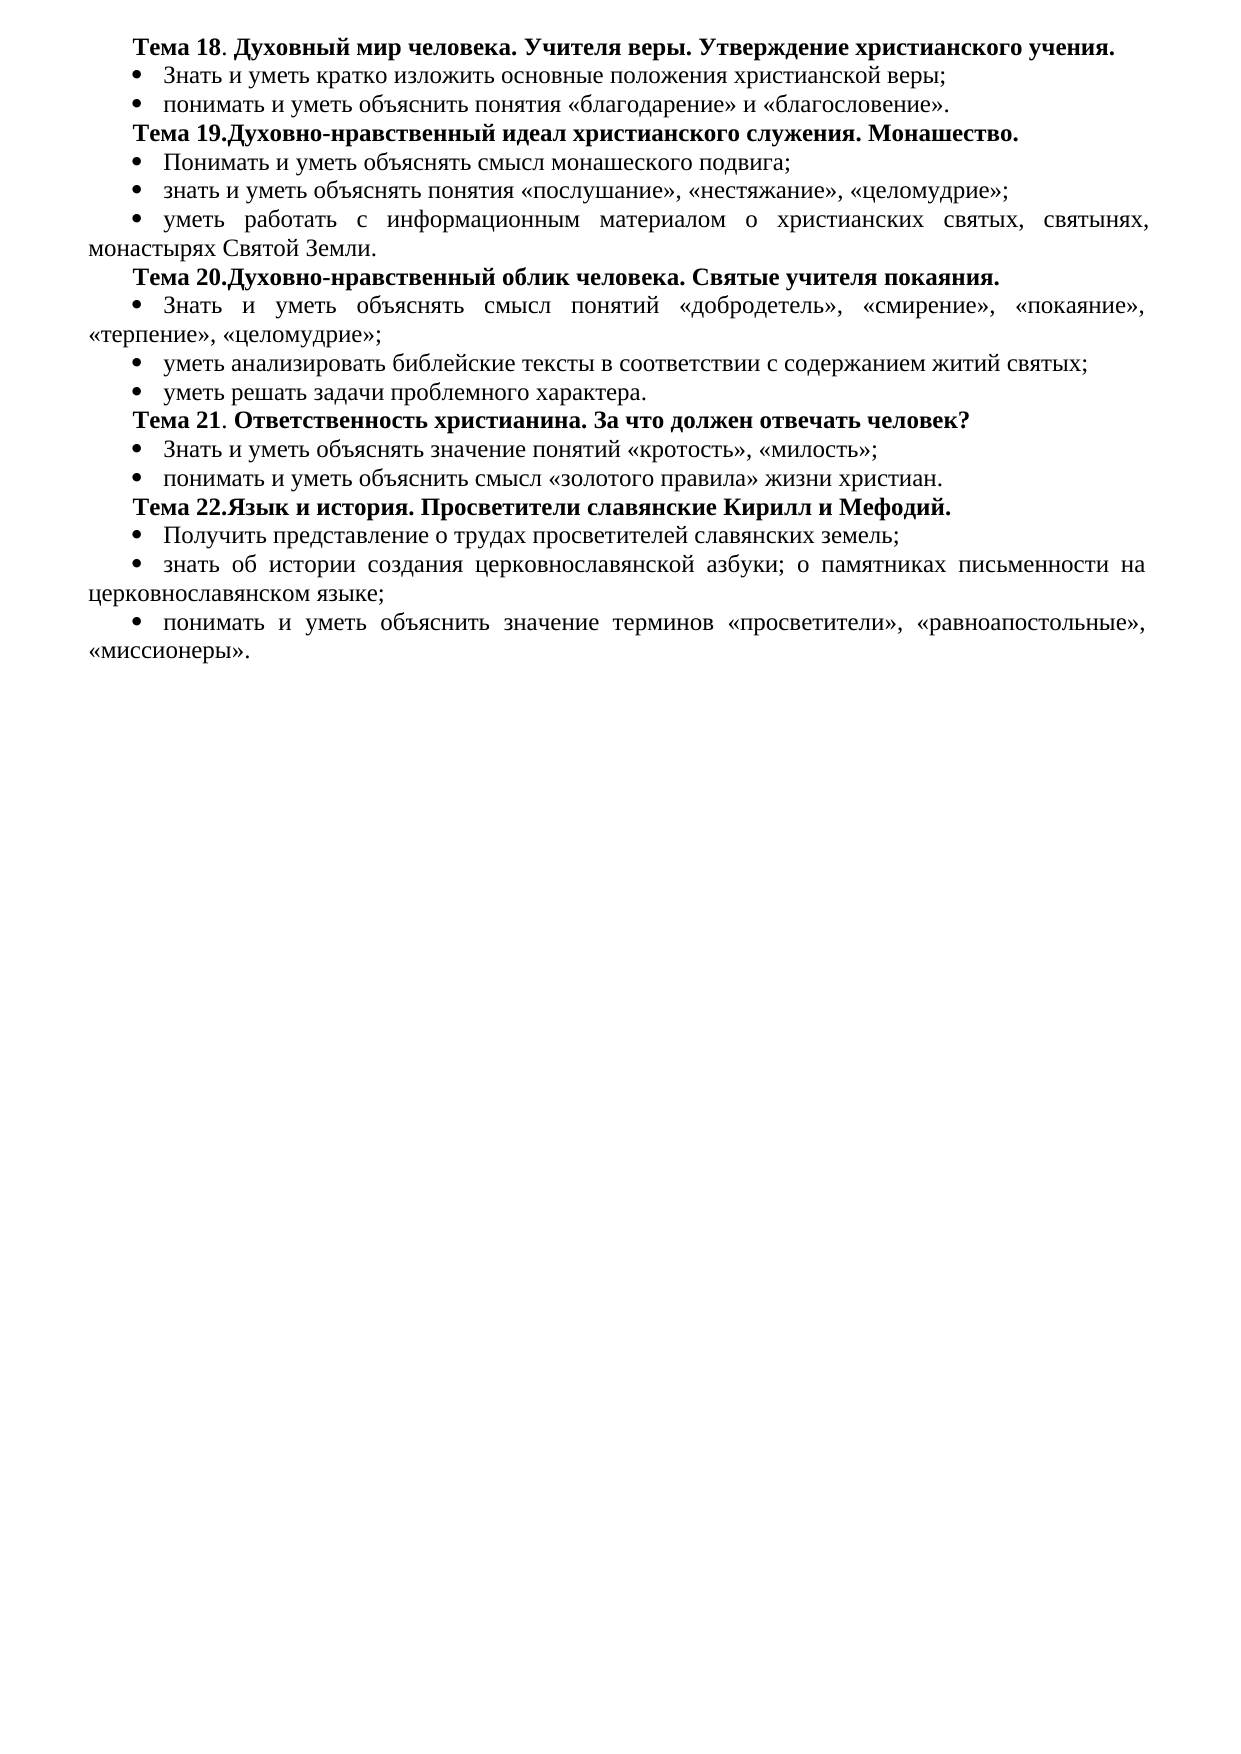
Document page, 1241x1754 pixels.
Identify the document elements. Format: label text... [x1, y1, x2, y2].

list Знать и уметь объяснять смысл понятий «добродетель», «смирение», «покаяние», «терпение», «целомудрие»; [88, 290, 1146, 348]
list знать об истории создания церковнославянской азбуки; о памятниках письменности на церковнославянском языке; [88, 549, 1146, 607]
list Знать и уметь кратко изложить основные положения христианской веры; [88, 60, 1146, 89]
list уметь анализировать библейские тексты в соответствии с содержанием житий святых; [88, 348, 1150, 377]
list уметь работать с информационным материалом о христианских святых, святынях, монастырях Святой Земли. [88, 204, 1150, 262]
text Тема 19.Духовно-нравственный идеал христианского служения. Монашество. [88, 118, 1147, 147]
list знать и уметь объяснять понятия «послушание», «нестяжание», «целомудрие»; [88, 175, 1146, 204]
list понимать и уметь объяснить понятия «благодарение» и «благословение». [88, 89, 1146, 118]
text Тема 22.Язык и история. Просветители славянские Кирилл и Мефодий. [88, 492, 1162, 520]
list уметь решать задачи проблемного характера. [88, 377, 1150, 405]
text Тема 21. Ответственность христианина. За что должен отвечать человек? [88, 405, 1147, 434]
list понимать и уметь объяснить смысл «золотого правила» жизни христиан. [88, 463, 1146, 492]
list понимать и уметь объяснить значение терминов «просветители», «равноапостольные», «миссионеры». [88, 607, 1146, 664]
list Получить представление о трудах просветителей славянских земель; [88, 520, 1146, 549]
list Знать и уметь объяснять значение понятий «кротость», «милость»; [88, 434, 1146, 463]
list Тема 18. Духовный мир человека. Учителя веры. Утверждение христианского учения. [88, 32, 1162, 60]
list Понимать и уметь объяснять смысл монашеского подвига; [88, 147, 1146, 175]
text Тема 20.Духовно-нравственный облик человека. Святые учителя покаяния. [88, 262, 1146, 290]
